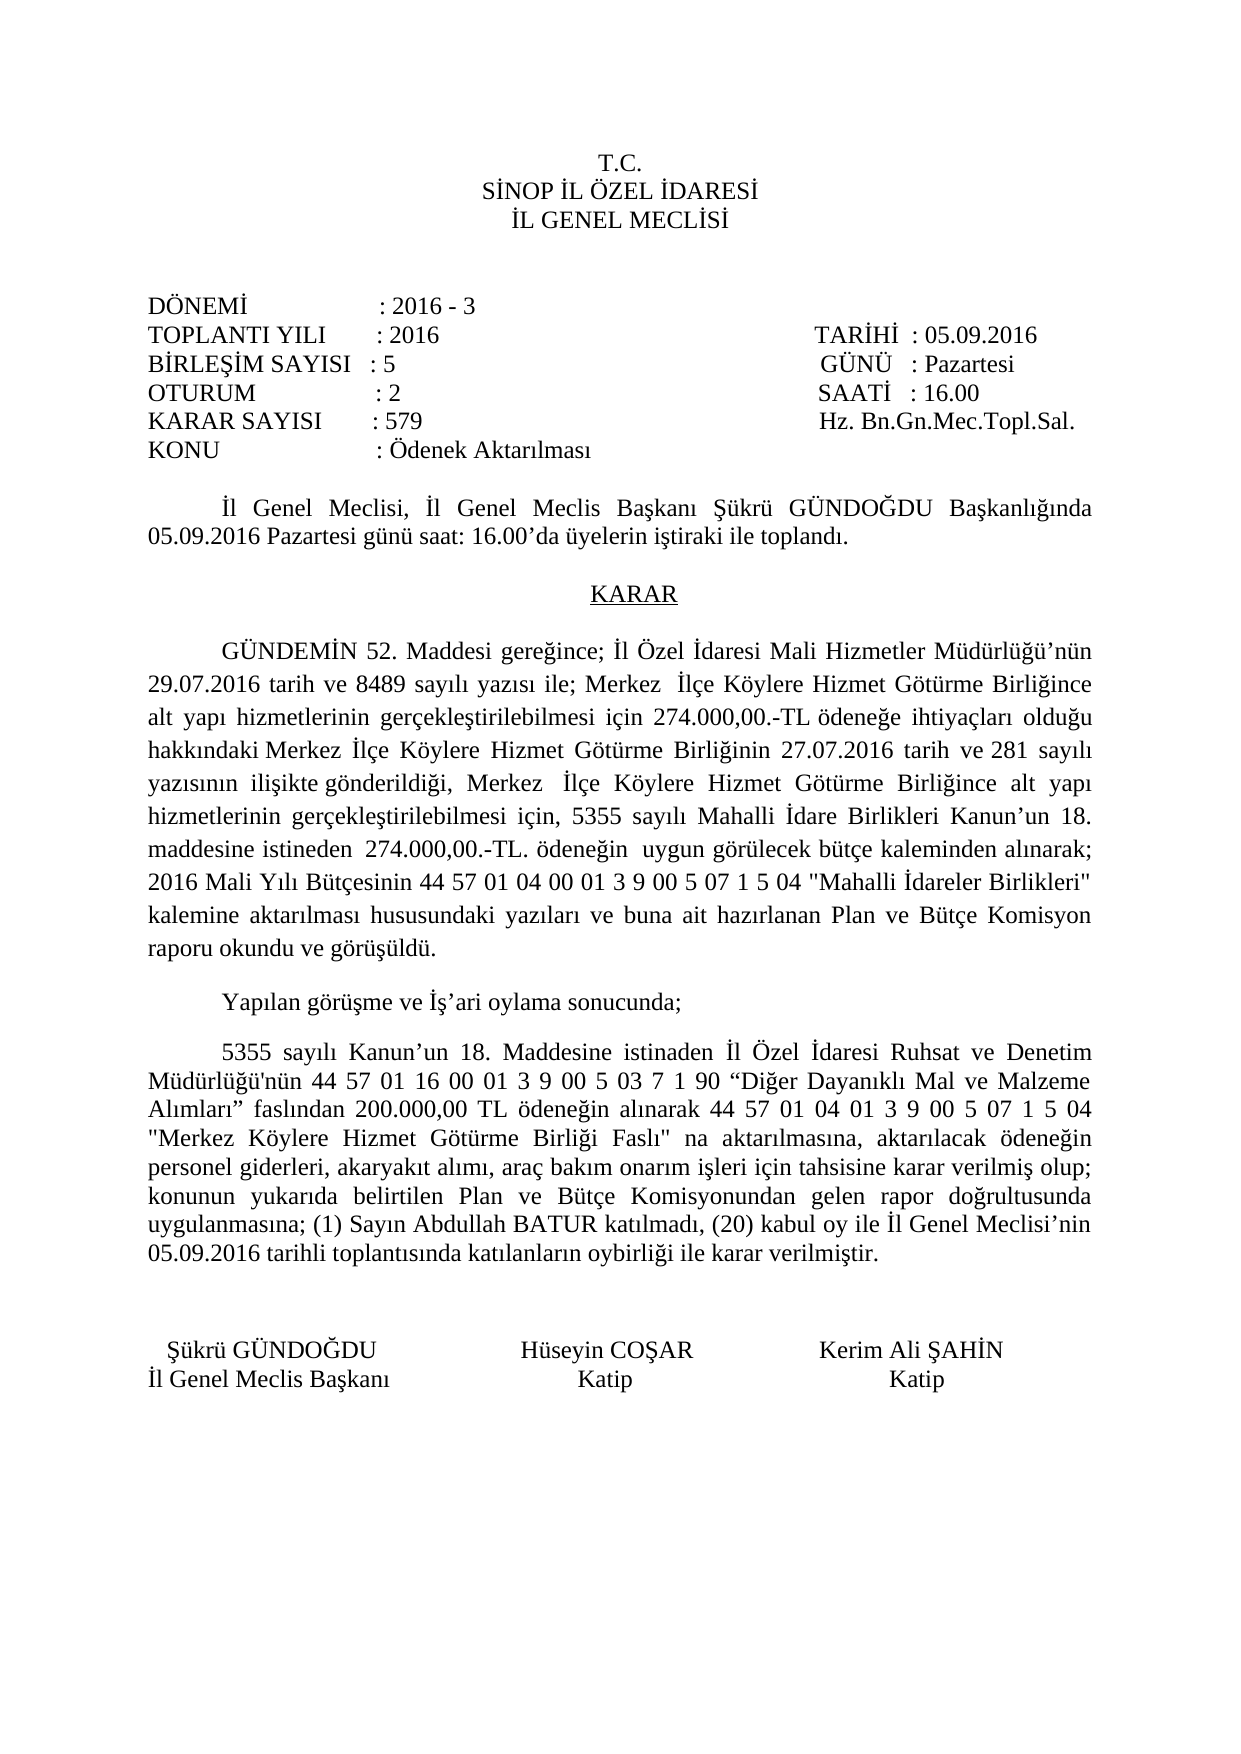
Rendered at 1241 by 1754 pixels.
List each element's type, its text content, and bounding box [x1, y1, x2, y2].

text DÖNEMİ : 2016 - 3 [148, 291, 1093, 320]
text GÜNDEMİN 52. Maddesi gereğince; İl Özel İdaresi Mali Hizmetler Müdürlüğü’nün 29.07.2016 tarih ve 8489 sayılı yazısı ile; Merkez İlçe Köylere Hizmet Götürme Birliğince alt yapı hizmetlerinin gerçekleştirilebilmesi için 274.000,00.-TL ödeneğe ihtiyaçları olduğu hakkındaki Merkez İlçe Köylere Hizmet Götürme Birliğinin 27.07.2016 tarih ve 281 sayılı yazısının ilişikte gönderildiği, Merkez İlçe Köylere Hizmet Götürme Birliğince alt yapı hizmetlerinin gerçekleştirilebilmesi için, 5355 sayılı Mahalli İdare Birlikleri Kanun’un 18. maddesine istineden 274.000,00.-TL. ödeneğin uygun görülecek bütçe kaleminden alınarak; 2016 Mali Yılı Bütçesinin 44 57 01 04 00 01 3 9 00 5 07 1 5 04 "Mahalli İdareler Birlikleri" kalemine aktarılması hususundaki yazıları ve buna ait hazırlanan Plan ve Bütçe Komisyon raporu okundu ve görüşüldü. [148, 636, 1093, 962]
text İL GENEL MECLİSİ [148, 205, 1093, 234]
text İl Genel Meclis Başkanı Katip Katip [148, 1364, 1093, 1392]
text 5355 sayılı Kanun’un 18. Maddesine istinaden İl Özel İdaresi Ruhsat ve Denetim Müdürlüğü'nün 44 57 01 16 00 01 3 9 00 5 03 7 1 90 “Diğer Dayanıklı Mal ve Malzeme Alımları” faslından 200.000,00 TL ödeneğin alınarak 44 57 01 04 01 3 9 00 5 07 1 5 04 "Merkez Köylere Hizmet Götürme Birliği Faslı" na aktarılmasına, aktarılacak ödeneğin personel giderleri, akaryakıt alımı, araç bakım onarım işleri için tahsisine karar verilmiş olup; konunun yukarıda belirtilen Plan ve Bütçe Komisyonundan gelen rapor doğrultusunda uygulanmasına; (1) Sayın Abdullah BATUR katılmadı, (20) kabul oy ile İl Genel Meclisi’nin 05.09.2016 tarihli toplantısında katılanların oybirliği ile karar verilmiştir. [148, 1037, 1093, 1267]
text TOPLANTI YILI : 2016 TARİHİ : 05.09.2016 [148, 320, 1093, 349]
text KARAR SAYISI : 579 Hz. Bn.Gn.Mec.Topl.Sal. [148, 406, 1093, 435]
text KONU : Ödenek Aktarılması [148, 435, 1093, 464]
text İl Genel Meclisi, İl Genel Meclis Başkanı Şükrü GÜNDOĞDU Başkanlığında 05.09.2016 Pazartesi günü saat: 16.00’da üyelerin iştiraki ile toplandı. [148, 493, 1093, 550]
text Şükrü GÜNDOĞDU Hüseyin COŞAR Kerim Ali ŞAHİN [148, 1335, 1093, 1364]
text Yapılan görüşme ve İş’ari oylama sonucunda; [148, 987, 1093, 1016]
text SİNOP İL ÖZEL İDARESİ [148, 176, 1093, 205]
text KARAR [516, 579, 1093, 608]
text T.C. [148, 148, 1093, 176]
text OTURUM : 2 SAATİ : 16.00 [148, 378, 1093, 406]
text BİRLEŞİM SAYISI : 5 GÜNÜ : Pazartesi [148, 349, 1093, 378]
